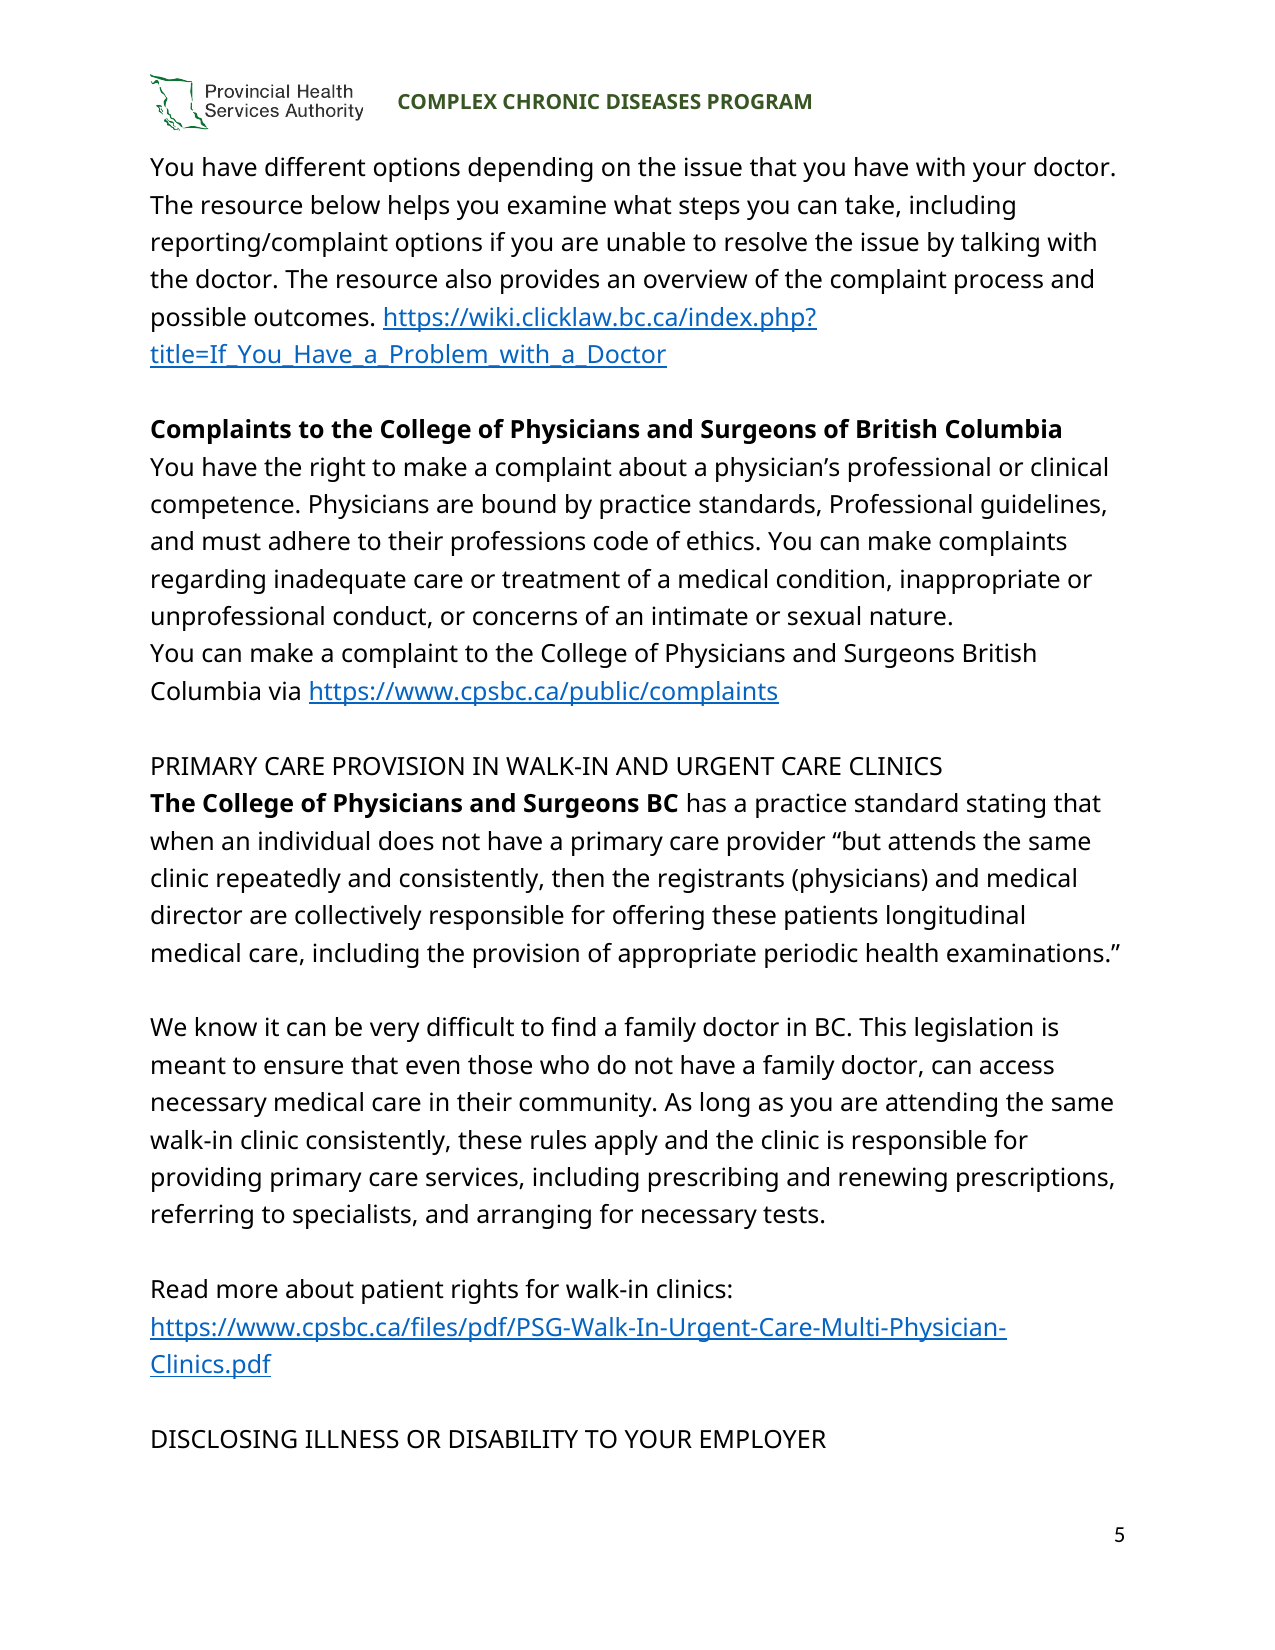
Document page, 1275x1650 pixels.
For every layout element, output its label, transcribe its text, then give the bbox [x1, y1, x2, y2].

text Read more about patient rights for walk-in clinics: https://www.cpsbc.ca/files/pdf/PSG-Walk-In-Urgent-Care-Multi-Physician-Clinics.pdf [150, 1272, 1125, 1381]
text You have different options depending on the issue that you have with your doctor. The resource below helps you examine what steps you can take, including reporting/complaint options if you are unable to resolve the issue by talking with the doctor. The resource also provides an overview of the complaint process and possible outcomes. https://wiki.clicklaw.bc.ca/index.php?title=If_You_Have_a_Problem_with_a_Doctor [150, 150, 1125, 371]
text The College of Physicians and Surgeons BC has a practice standard stating that when an individual does not have a primary care provider “but attends the same clinic repeatedly and consistently, then the registrants (physicians) and medical director are collectively responsible for offering these patients longitudinal medical care, including the provision of appropriate periodic health examinations.” [150, 786, 1125, 969]
text You can make a complaint to the College of Physicians and Surgeons British Columbia via https://www.cpsbc.ca/public/complaints PRIMARY CARE PROVISION IN WALK-IN AND URGENT CARE CLINICS [150, 636, 1125, 782]
text We know it can be very difficult to find a family doctor in BC. This legislation is meant to ensure that even those who do not have a family doctor, can access necessary medical care in their community. As long as you are attending the same walk-in clinic consistently, these rules apply and the clinic is responsible for providing primary care services, including prescribing and renewing prescriptions, referring to specialists, and arranging for necessary tests. [150, 1010, 1125, 1231]
picture [150, 74, 364, 131]
text DISCLOSING ILLNESS OR DISABILITY TO YOUR EMPLOYER [150, 1421, 1125, 1456]
text Complaints to the College of Physicians and Surgeons of British Columbia You have the right to make a complaint about a physician’s professional or clinical competence. Physicians are bound by practice standards, Professional guidelines, and must adhere to their professions code of ethics. You can make complaints regarding inadequate care or treatment of a medical condition, inappropriate or unprofessional conduct, or concerns of an intimate or sexual nature. [150, 412, 1125, 633]
